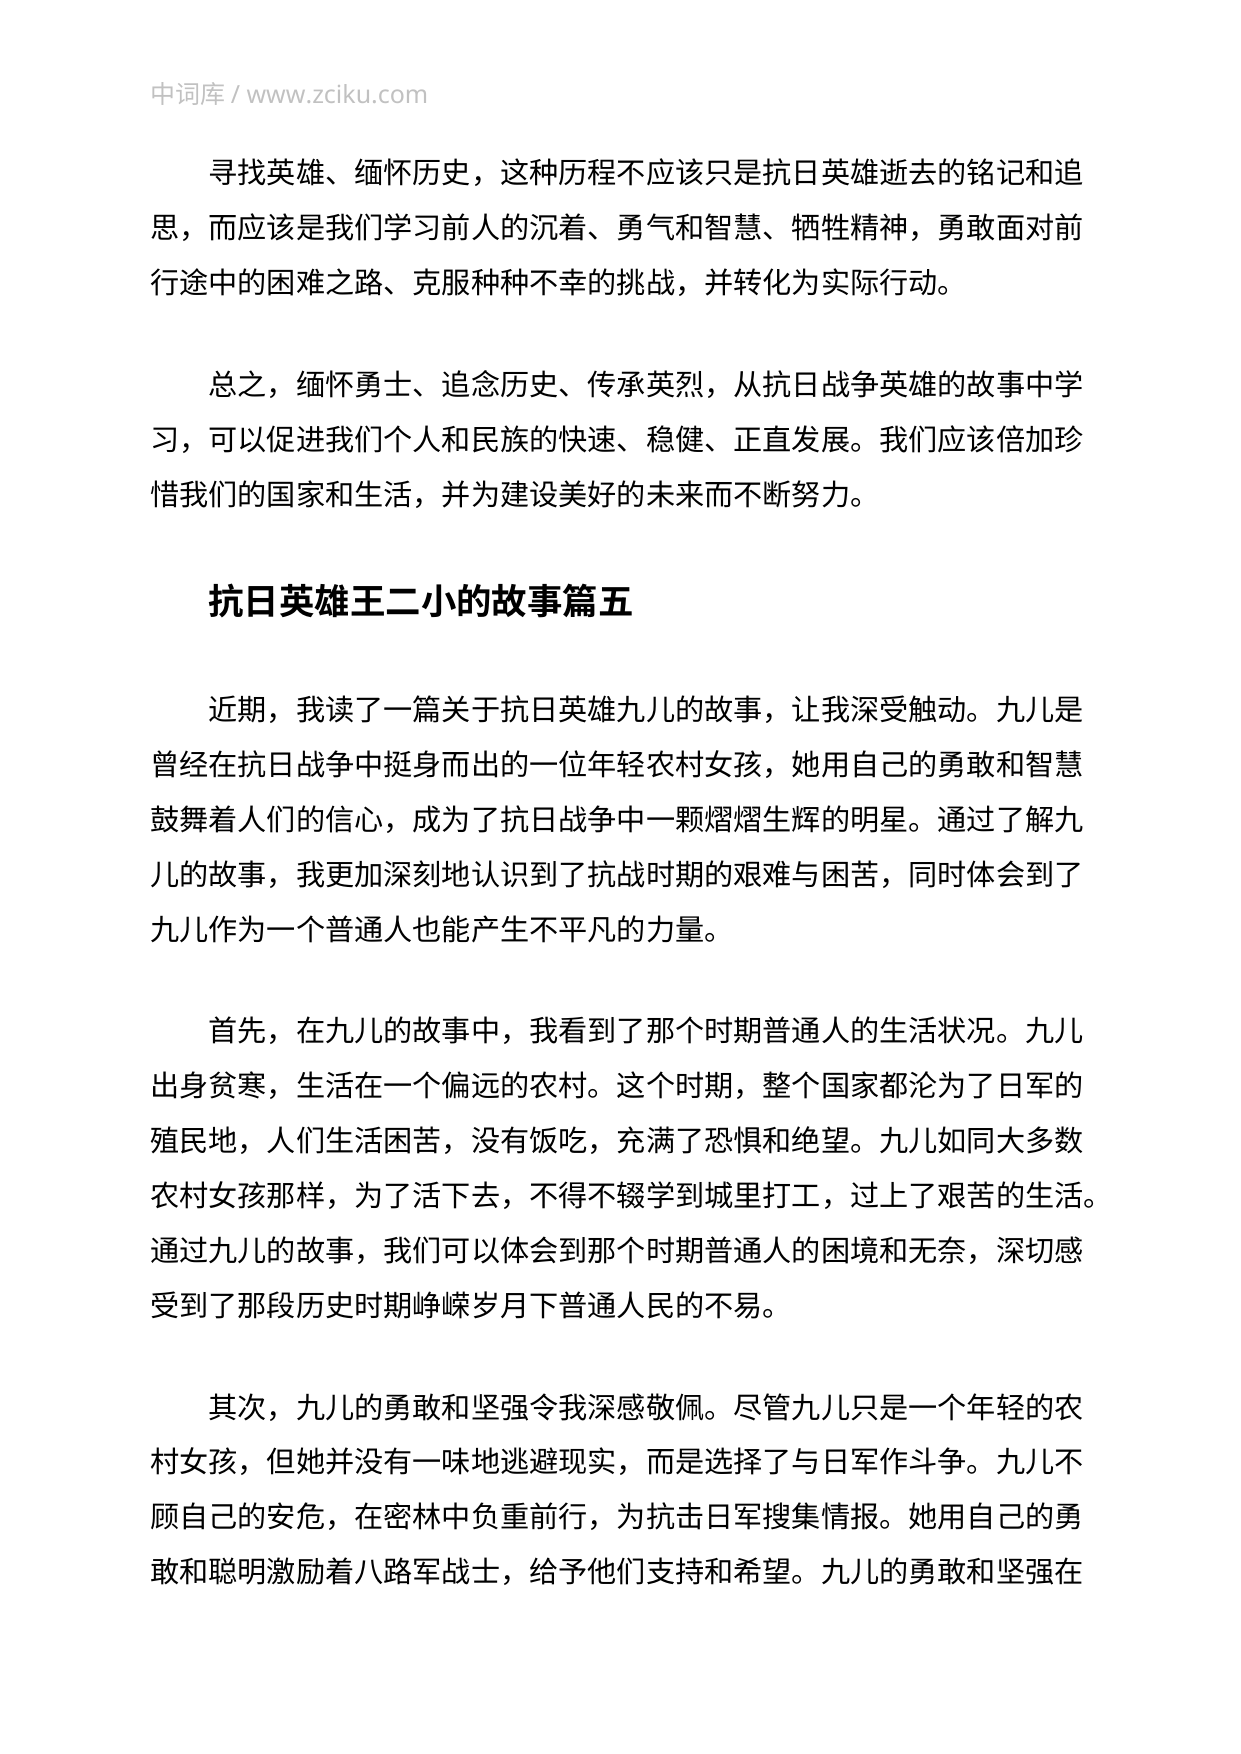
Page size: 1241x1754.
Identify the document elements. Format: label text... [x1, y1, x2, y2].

text 寻找英雄、缅怀历史，这种历程不应该只是抗日英雄逝去的铭记和追思，而应该是我们学习前人的沉着、勇气和智慧、牺牲精神，勇敢面对前行途中的困难之路、克服种种不幸的挑战，并转化为实际行动。 [150, 150, 1090, 302]
text 抗日英雄王二小的故事篇五 [150, 573, 1090, 624]
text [150, 1384, 1090, 1591]
text 首先，在九儿的故事中，我看到了那个时期普通人的生活状况。九儿出身贫寒，生活在一个偏远的农村。这个时期，整个国家都沦为了日军的殖民地，人们生活困苦，没有饭吃，充满了恐惧和绝望。九儿如同大多数农村女孩那样，为了活下去，不得不辍学到城里打工，过上了艰苦的生活。通过九儿的故事，我们可以体会到那个时期普通人的困境和无奈，深切感受到了那段历史时期峥嵘岁月下普通人民的不易。 [150, 1008, 1090, 1325]
text 总之，缅怀勇士、追念历史、传承英烈，从抗日战争英雄的故事中学习，可以促进我们个人和民族的快速、稳健、正直发展。我们应该倍加珍惜我们的国家和生活，并为建设美好的未来而不断努力。 [150, 362, 1090, 514]
text 近期，我读了一篇关于抗日英雄九儿的故事，让我深受触动。九儿是曾经在抗日战争中挺身而出的一位年轻农村女孩，她用自己的勇敢和智慧鼓舞着人们的信心，成为了抗日战争中一颗熠熠生辉的明星。通过了解九儿的故事，我更加深刻地认识到了抗战时期的艰难与困苦，同时体会到了九儿作为一个普通人也能产生不平凡的力量。 [150, 687, 1090, 948]
